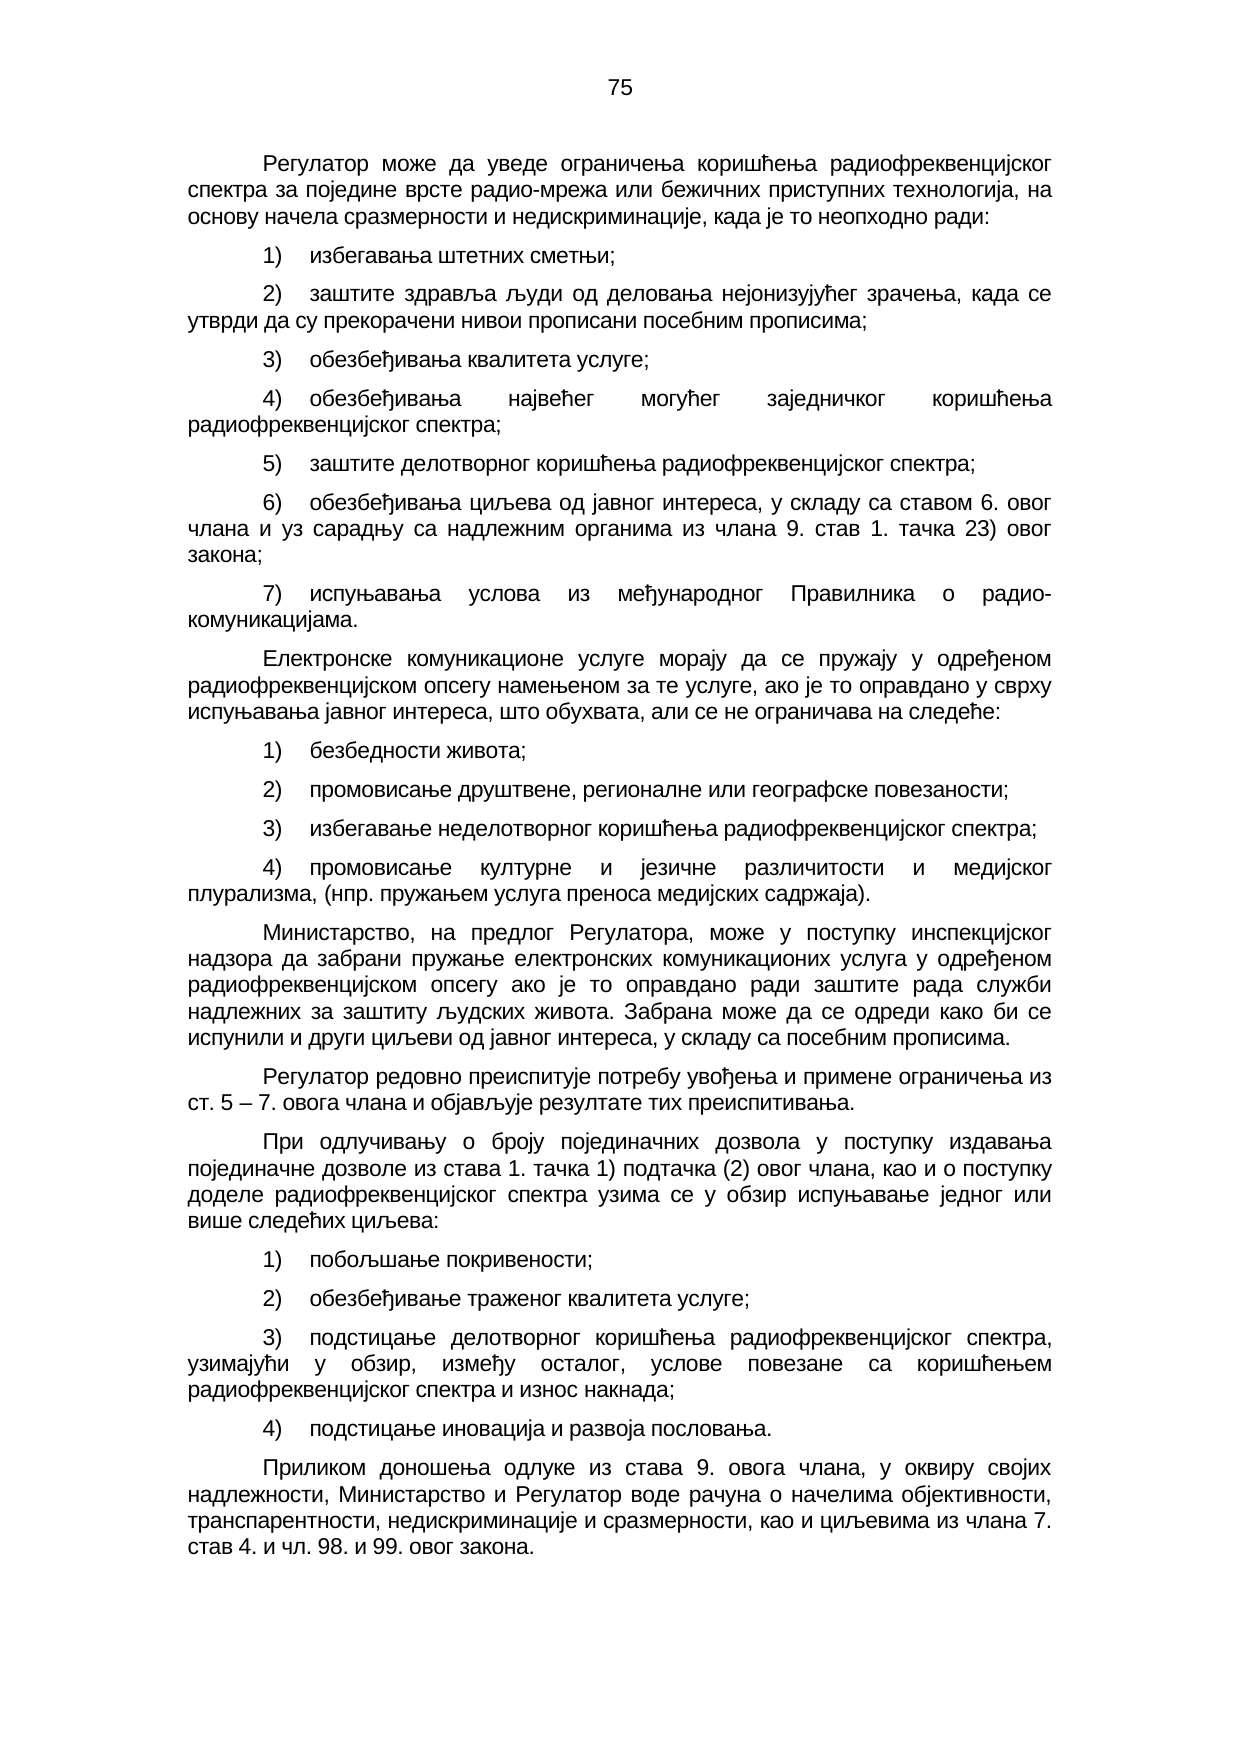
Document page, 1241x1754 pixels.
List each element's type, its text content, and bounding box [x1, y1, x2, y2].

text Електронске комуникационе услуге морају да се пружају у одређеном радиофреквенцијском опсегу намењеном за те услуге, ако је то оправдано у сврху испуњавања јавног интереса, што обухвата, али се не ограничава на следеће: [187, 645, 1053, 724]
text Регулатор редовно преиспитује потребу увођења и примене ограничења из ст. 5 – 7. овога члана и објављује резултате тих преиспитивања. [187, 1063, 1053, 1116]
text 4) подстицање иновација и развоја пословања. [187, 1415, 1053, 1442]
text Министарство, на предлог Регулатора, може у поступку инспекцијског надзора да забрани пружање електронских комуникационих услуга у одређеном радиофреквенцијском опсегу ако је то оправдано ради заштите рада служби надлежних за заштиту људских живота. Забрана може да се одреди како би се испунили и други циљеви од јавног интереса, у складу са посебним прописима. [187, 919, 1053, 1050]
text 4) промовисање културне и језичне различитости и медијског плурализма, (нпр. пружањем услуга преноса медијских садржаја). [187, 853, 1053, 906]
text 2) обезбеђивање траженог квалитета услуге; [187, 1285, 1053, 1311]
text 3) обезбеђивања квалитета услуге; [187, 346, 1053, 372]
text 4) обезбеђивања највећег могућег заједничког коришћења радиофреквенцијског спектра; [187, 384, 1053, 437]
text 3) подстицање делотворног коришћења радиофреквенцијског спектра, узимајући у обзир, између осталог, услове повезане са коришћењем радиофреквенцијског спектра и износ накнада; [187, 1324, 1053, 1403]
text 1) побољшање покривености; [187, 1246, 1053, 1272]
text Регулатор може да уведе ограничења коришћења радиофреквенцијског спектра за поједине врсте радио-мрежа или бежичних приступних технологија, на основу начела сразмерности и недискриминације, када је то неопходно ради: [187, 150, 1053, 229]
text При одлучивању о броју појединачних дозвола у поступку издавања појединачне дозволе из става 1. тачка 1) подтачка (2) овог члана, као и о поступку доделе радиофреквенцијског спектра узима се у обзир испуњавање једног или више следећих циљева: [187, 1128, 1053, 1233]
text Приликом доношења одлуке из става 9. овога члана, у оквиру својих надлежности, Министарство и Регулатор воде рачуна о начелима објективности, транспарентности, недискриминације и сразмерности, као и циљевима из члана 7. став 4. и чл. 98. и 99. овог закона. [187, 1454, 1053, 1559]
text 6) обезбеђивања циљева од јавног интереса, у складу са ставом 6. овог члана и уз сарадњу са надлежним органима из члана 9. став 1. тачка 23) овог закона; [187, 488, 1053, 568]
text 2) заштите здравља људи од деловања нејонизујућег зрачења, када се утврди да су прекорачени нивои прописани посебним прописима; [187, 280, 1053, 333]
text 1) безбедности живота; [187, 737, 1053, 763]
text 2) промовисање друштвене, регионалне или географске повезаности; [187, 776, 1053, 802]
text 1) избегавања штетних сметњи; [187, 242, 1053, 268]
text 7) испуњавања услова из међународног Правилника о радио-комуникацијама. [187, 580, 1053, 633]
text 3) избегавање неделотворног коришћења радиофреквенцијског спектра; [187, 814, 1053, 841]
text 5) заштите делотворног коришћења радиофреквенцијског спектра; [187, 450, 1053, 476]
